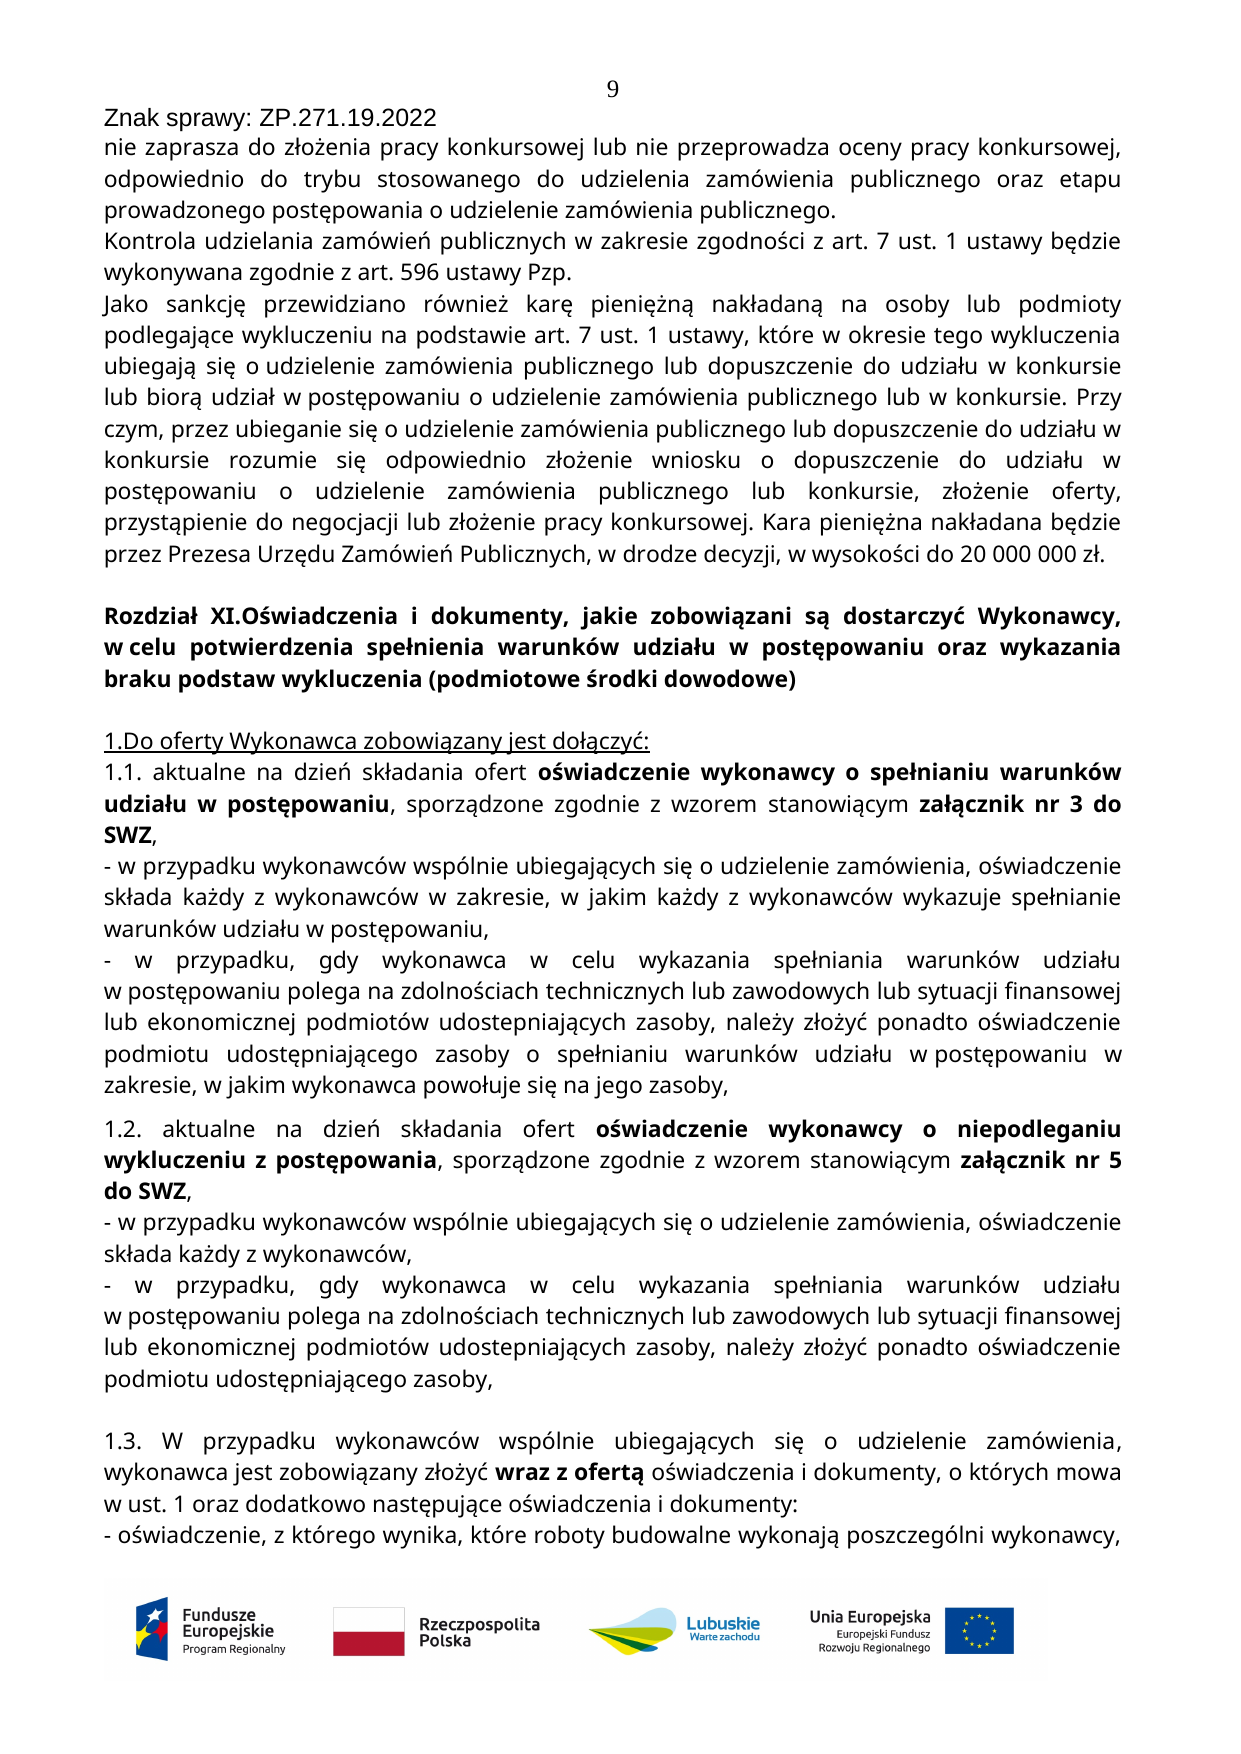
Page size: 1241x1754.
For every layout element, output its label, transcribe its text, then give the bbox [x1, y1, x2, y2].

text Rozdział XI.Oświadczenia i dokumenty, jakie zobowiązani są dostarczyć Wykonawcy, w celu potwierdzenia spełnienia warunków udziału w postępowaniu oraz wykazania braku podstaw wykluczenia (podmiotowe środki dowodowe) [103, 600, 1122, 694]
text - w przypadku, gdy wykonawca w celu wykazania spełniania warunków udziału w postępowaniu polega na zdolnościach technicznych lub zawodowych lub sytuacji finansowej lub ekonomicznej podmiotów udostepniających zasoby, należy złożyć ponadto oświadczenie podmiotu udostępniającego zasoby, [103, 1269, 1122, 1394]
text - w przypadku wykonawców wspólnie ubiegających się o udzielenie zamówienia, oświadczenie składa każdy z wykonawców, [103, 1206, 1122, 1269]
text Jako sankcję przewidziano również karę pieniężną nakładaną na osoby lub podmioty podlegające wykluczeniu na podstawie art. 7 ust. 1 ustawy, które w okresie tego wykluczenia ubiegają się o udzielenie zamówienia publicznego lub dopuszczenie do udziału w konkursie lub biorą udział w postępowaniu o udzielenie zamówienia publicznego lub w konkursie. Przy czym, przez ubieganie się o udzielenie zamówienia publicznego lub dopuszczenie do udziału w konkursie rozumie się odpowiednio złożenie wniosku o dopuszczenie do udziału w postępowaniu o udzielenie zamówienia publicznego lub konkursie, złożenie oferty, przystąpienie do negocjacji lub złożenie pracy konkursowej. Kara pieniężna nakładana będzie przez Prezesa Urzędu Zamówień Publicznych, w drodze decyzji, w wysokości do 20 000 000 zł. [103, 288, 1122, 569]
text Kontrola udzielania zamówień publicznych w zakresie zgodności z art. 7 ust. 1 ustawy będzie wykonywana zgodnie z art. 596 ustawy Pzp. [103, 225, 1122, 288]
text - w przypadku wykonawców wspólnie ubiegających się o udzielenie zamówienia, oświadczenie składa każdy z wykonawców w zakresie, w jakim każdy z wykonawców wykazuje spełnianie warunków udziału w postępowaniu, [103, 850, 1122, 944]
text 1.2. aktualne na dzień składania ofert oświadczenie wykonawcy o niepodleganiu wykluczeniu z postępowania, sporządzone zgodnie z wzorem stanowiącym załącznik nr 5 do SWZ, [103, 1113, 1122, 1206]
text 1.3. W przypadku wykonawców wspólnie ubiegających się o udzielenie zamówienia, wykonawca jest zobowiązany złożyć wraz z ofertą oświadczenia i dokumenty, o których mowa w ust. 1 oraz dodatkowo następujące oświadczenia i dokumenty: [103, 1425, 1122, 1519]
text - w przypadku, gdy wykonawca w celu wykazania spełniania warunków udziału w postępowaniu polega na zdolnościach technicznych lub zawodowych lub sytuacji finansowej lub ekonomicznej podmiotów udostepniających zasoby, należy złożyć ponadto oświadczenie podmiotu udostępniającego zasoby o spełnianiu warunków udziału w postępowaniu w zakresie, w jakim wykonawca powołuje się na jego zasoby, [103, 944, 1122, 1100]
text 1.Do oferty Wykonawca zobowiązany jest dołączyć: [103, 725, 1122, 756]
text 1.1. aktualne na dzień składania ofert oświadczenie wykonawcy o spełnianiu warunków udziału w postępowaniu, sporządzone zgodnie z wzorem stanowiącym załącznik nr 3 do SWZ, [103, 756, 1122, 850]
picture [103, 1578, 1049, 1681]
